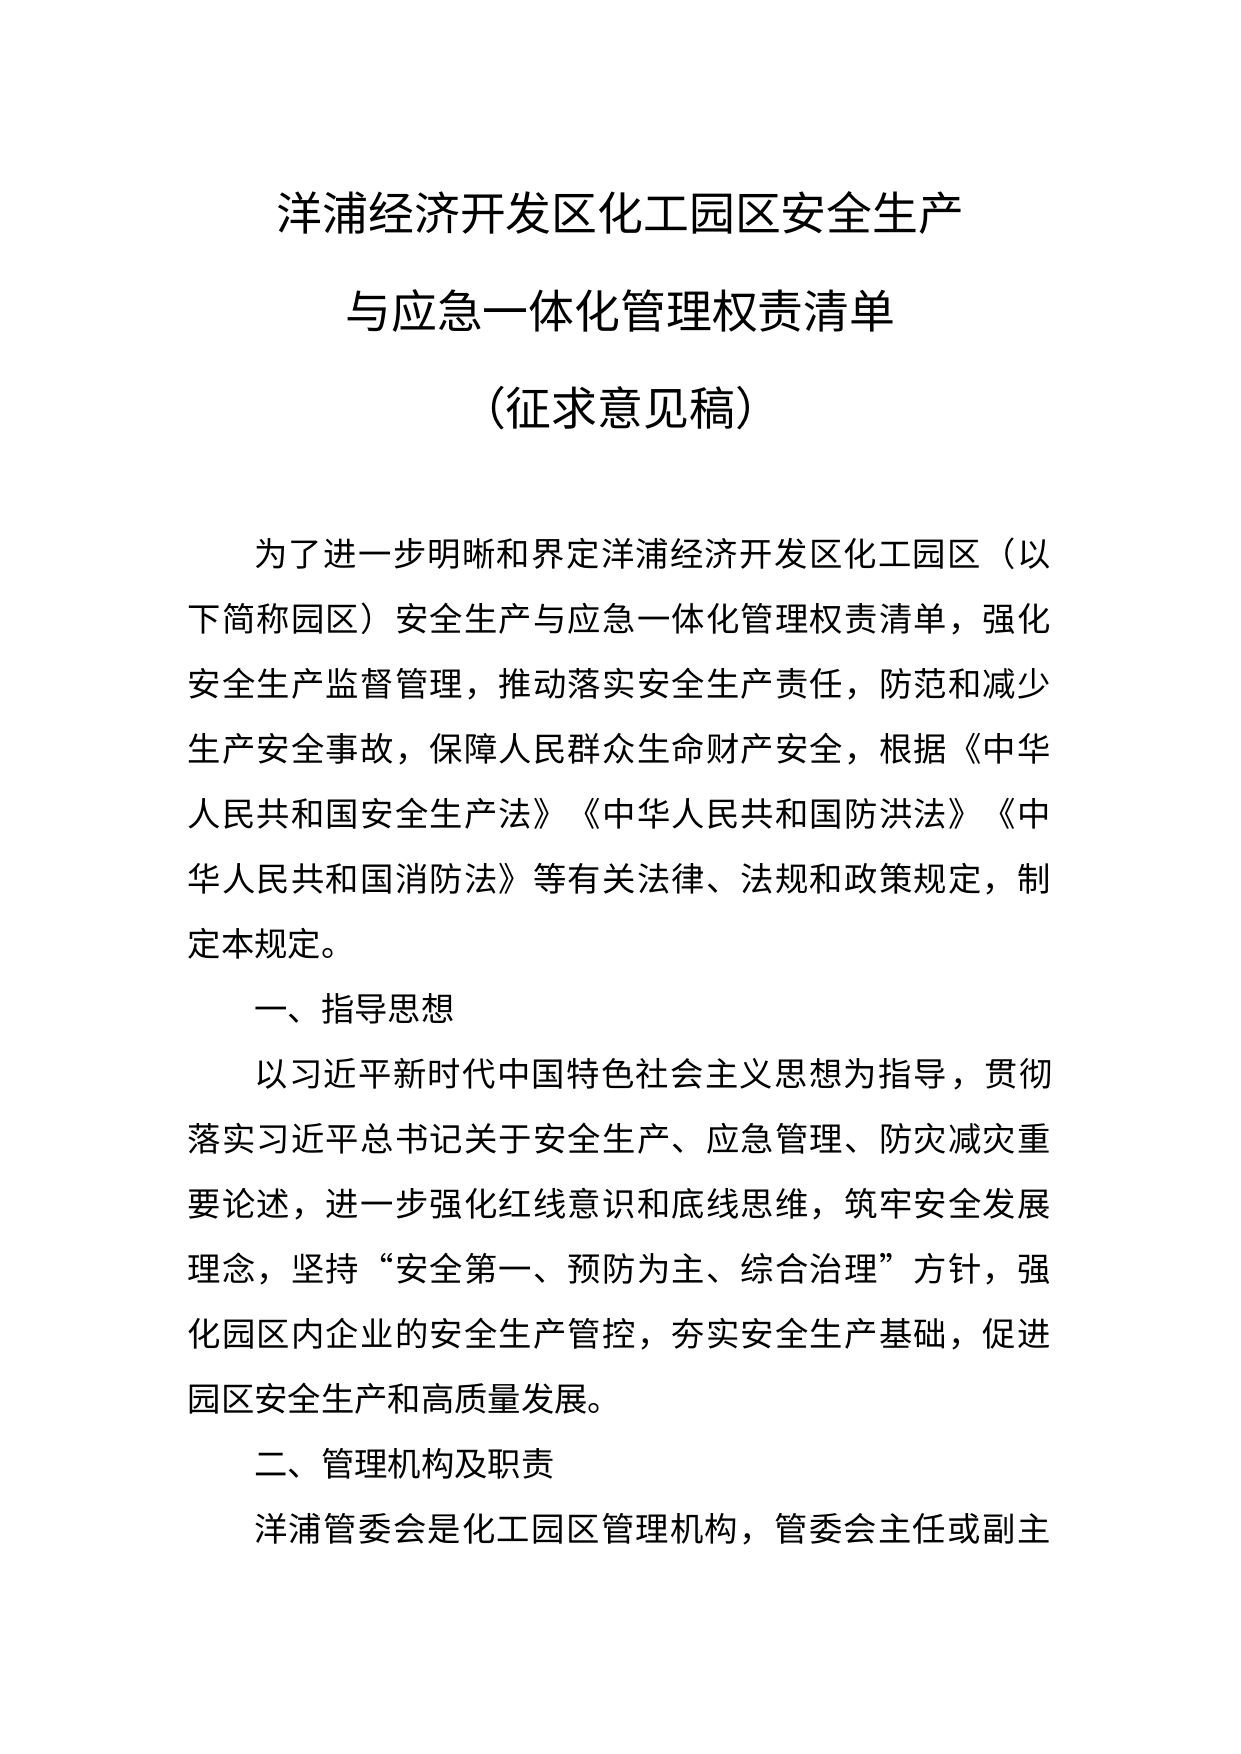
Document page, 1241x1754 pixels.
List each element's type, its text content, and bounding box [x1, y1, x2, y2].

text 一、指导思想 [187, 974, 1053, 1039]
text 洋浦经济开发区化工园区安全生产 [187, 162, 1053, 259]
text 与应急一体化管理权责清单 [187, 259, 1053, 357]
text 为了进一步明晰和界定洋浦经济开发区化工园区（以下简称园区）安全生产与应急一体化管理权责清单，强化安全生产监督管理，推动落实安全生产责任，防范和减少生产安全事故，保障人民群众生命财产安全，根据《中华人民共和国安全生产法》《中华人民共和国防洪法》《中华人民共和国消防法》等有关法律、法规和政策规定，制定本规定。 [187, 519, 1053, 974]
text （征求意见稿） [187, 357, 1053, 454]
text 二、管理机构及职责 [187, 1429, 1053, 1494]
text 以习近平新时代中国特色社会主义思想为指导，贯彻落实习近平总书记关于安全生产、应急管理、防灾减灾重要论述，进一步强化红线意识和底线思维，筑牢安全发展理念，坚持“安全第一、预防为主、综合治理”方针，强化园区内企业的安全生产管控，夯实安全生产基础，促进园区安全生产和高质量发展。 [187, 1039, 1053, 1429]
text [187, 1494, 1053, 1559]
